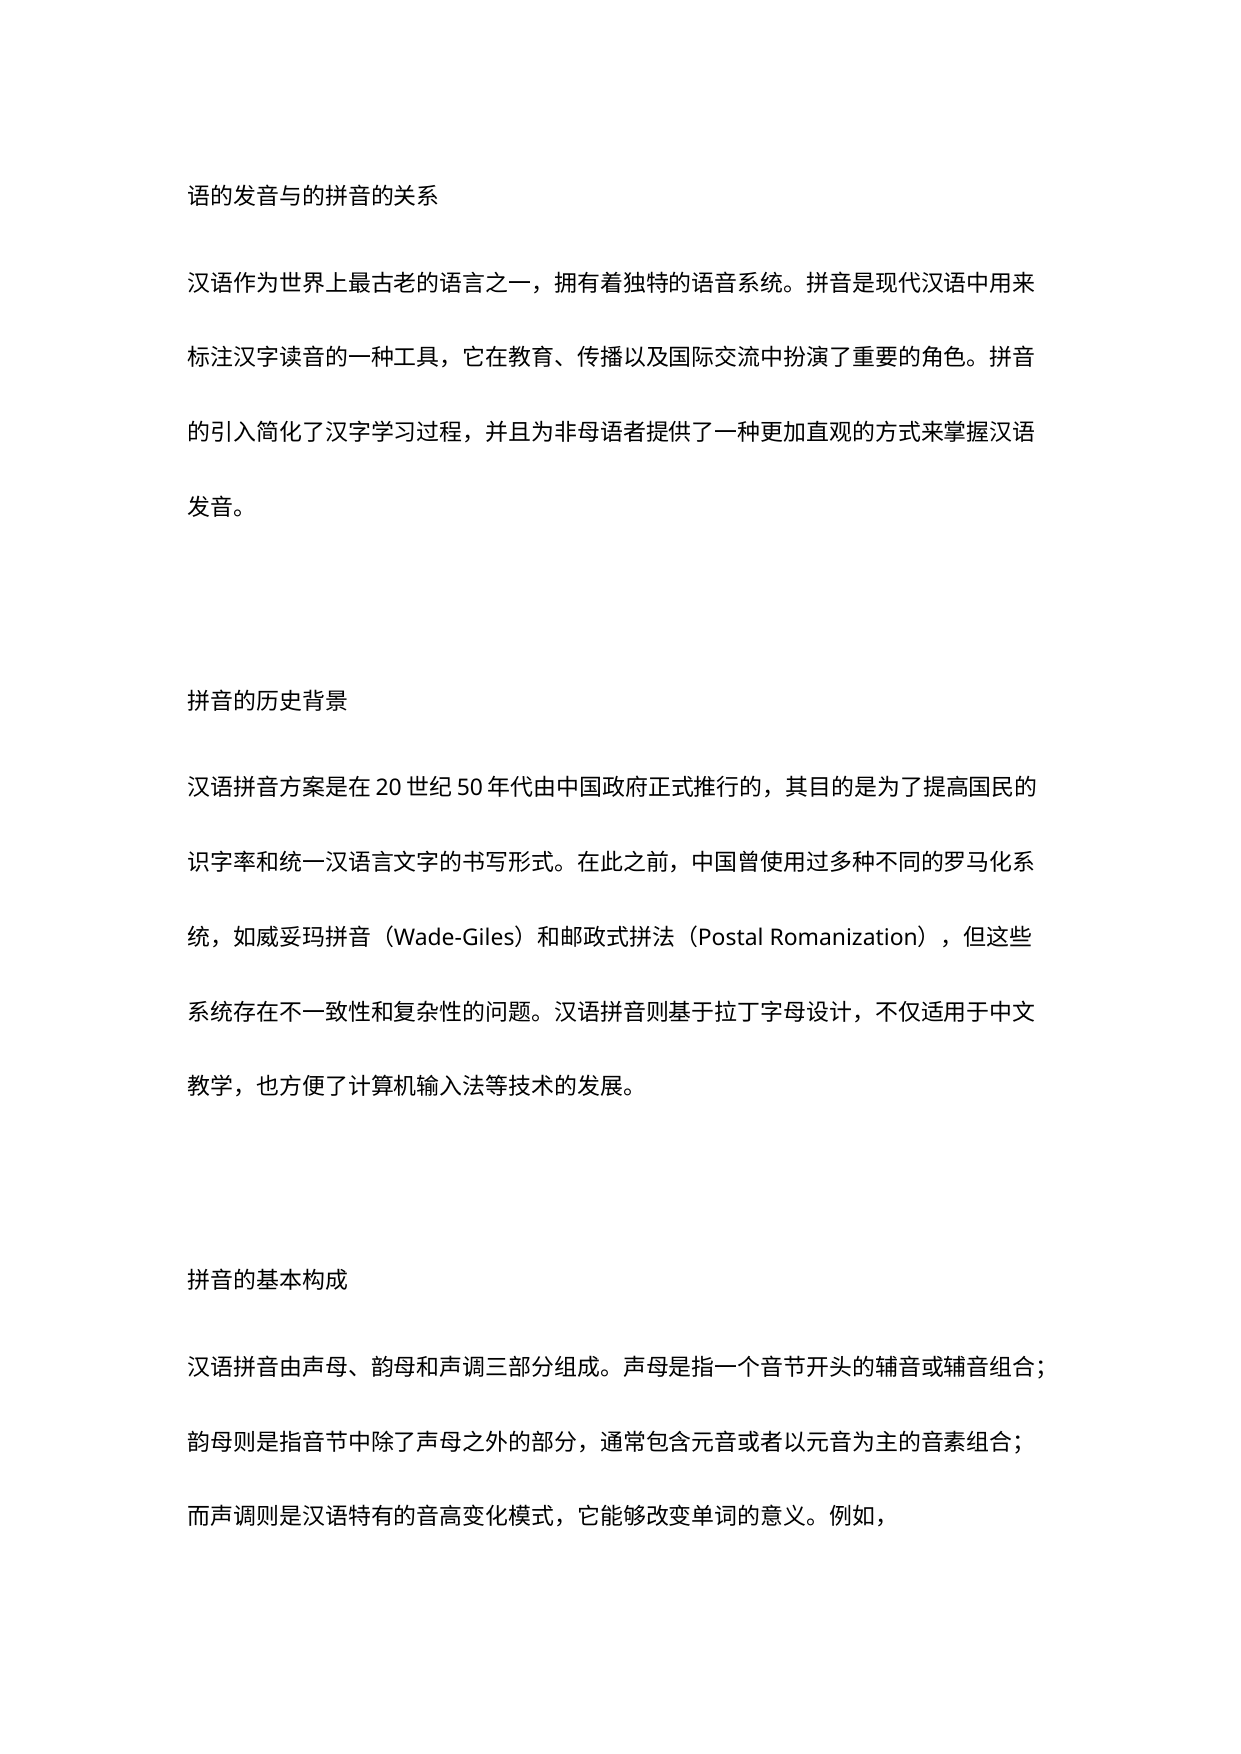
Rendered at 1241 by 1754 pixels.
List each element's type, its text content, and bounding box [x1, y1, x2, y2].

text 拼音的历史背景 [187, 667, 1053, 732]
text 汉语拼音方案是在20世纪50年代由中国政府正式推行的，其目的是为了提高国民的识字率和统一汉语言文字的书写形式。在此之前，中国曾使用过多种不同的罗马化系统，如威妥玛拼音（Wade-Giles）和邮政式拼法（Postal Romanization），但这些系统存在不一致性和复杂性的问题。汉语拼音则基于拉丁字母设计，不仅适用于中文教学，也方便了计算机输入法等技术的发展。 [187, 753, 1053, 1117]
text 拼音的基本构成 [187, 1246, 1053, 1311]
text 汉语作为世界上最古老的语言之一，拥有着独特的语音系统。拼音是现代汉语中用来标注汉字读音的一种工具，它在教育、传播以及国际交流中扮演了重要的角色。拼音的引入简化了汉字学习过程，并且为非母语者提供了一种更加直观的方式来掌握汉语发音。 [187, 248, 1053, 538]
text 语的发音与的拼音的关系 [187, 162, 1053, 227]
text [187, 1333, 1053, 1547]
